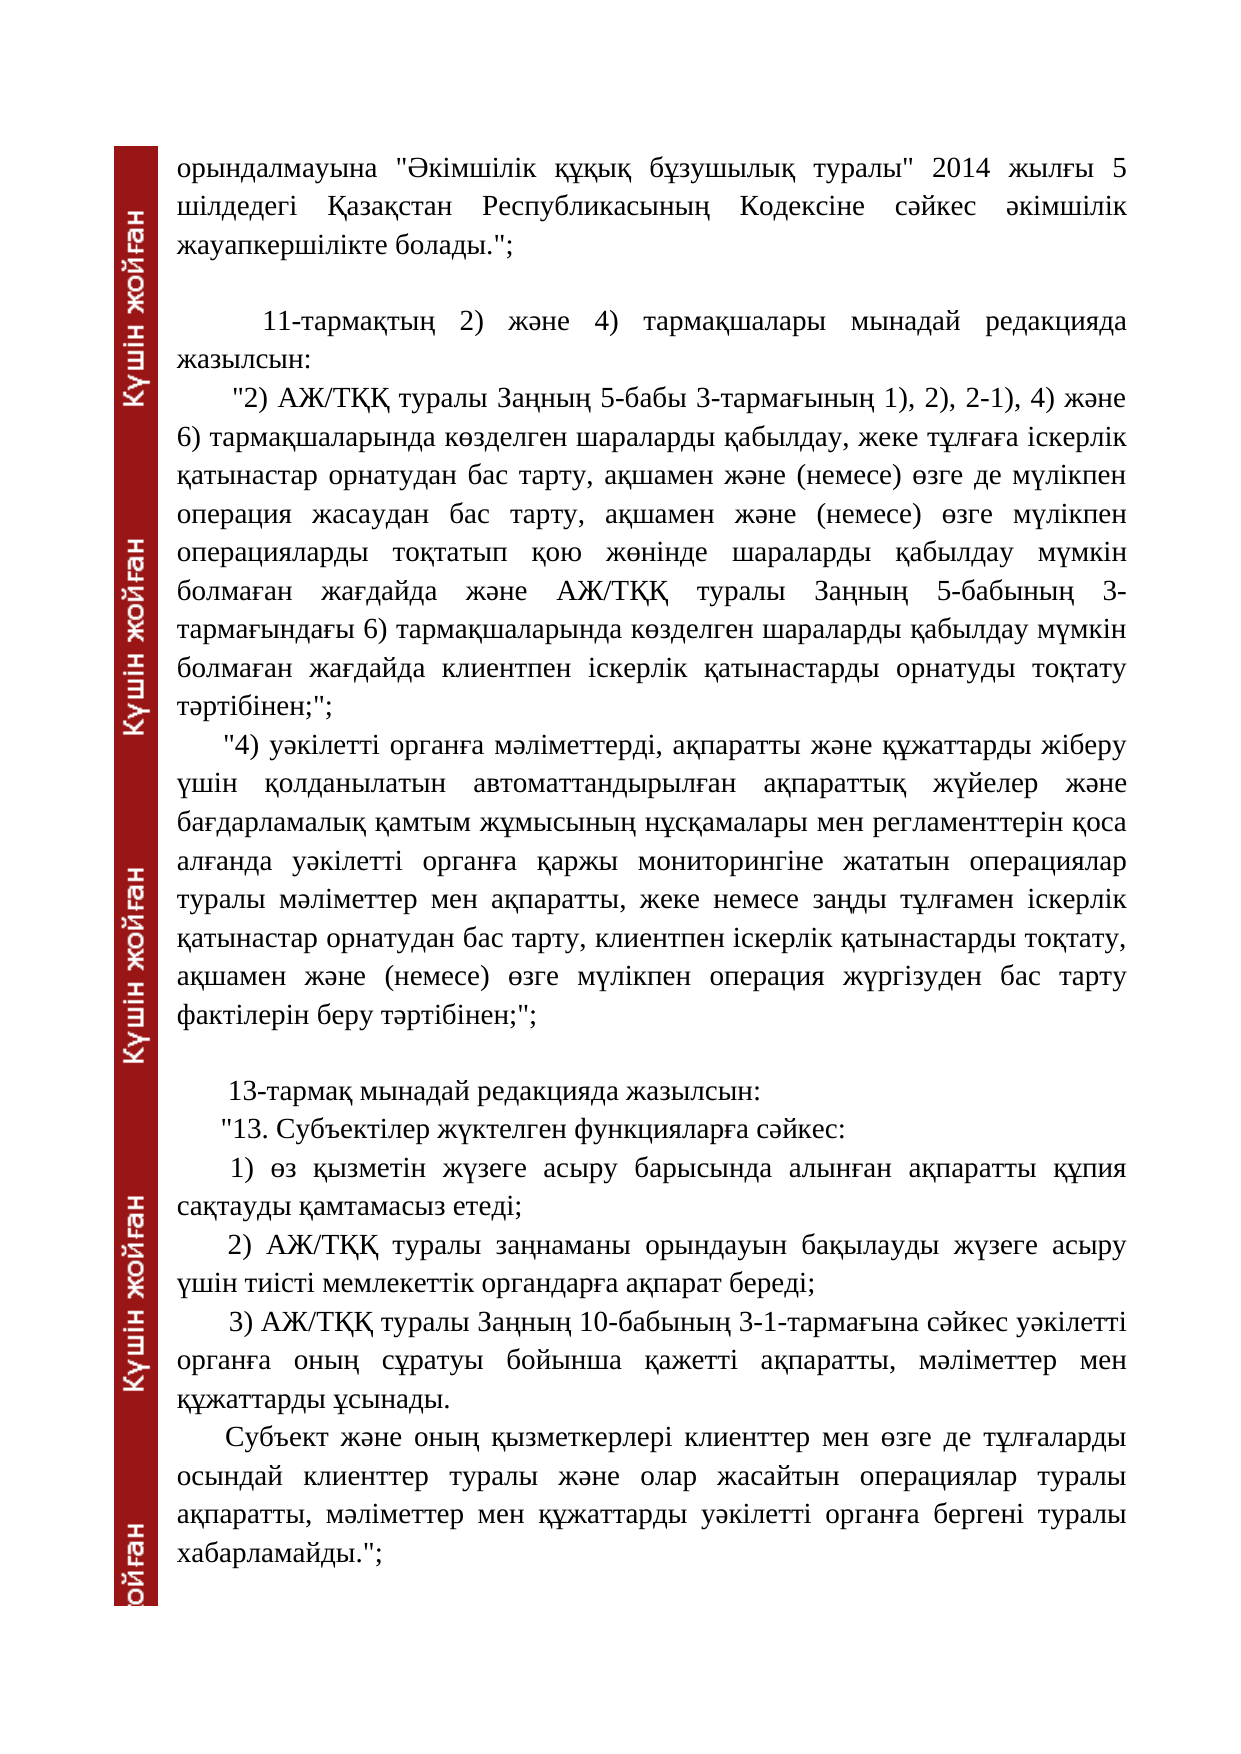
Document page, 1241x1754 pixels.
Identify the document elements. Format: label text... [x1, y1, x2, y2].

picture [114, 1569, 158, 1606]
picture [114, 146, 158, 150]
picture [114, 1145, 158, 1150]
text 11-тармақтың 2) және 4) тармақшалары мынадай редакцияда жазылсын: [112, 303, 1128, 375]
text Субъект және оның қызметкерлері клиенттер мен өзге де тұлғаларды осындай клиенттер туралы және олар жасайтын операциялар туралы ақпаратты, мәліметтер мен құжаттарды уәкілетті органға бергені туралы хабарламайды."; [112, 1419, 1128, 1569]
picture [114, 1414, 158, 1419]
picture [114, 261, 158, 303]
text 3) АЖ/ТҚҚ туралы Заңның 10-бабының 3-1-тармағына сәйкес уәкілетті органға оның сұратуы бойынша қажетті ақпаратты, мәліметтер мен құжаттарды ұсынады. [112, 1304, 1128, 1414]
text "2) АЖ/ТҚҚ туралы Заңның 5-бабы 3-тармағының 1), 2), 2-1), 4) және 6) тармақшаларында көзделген шараларды қабылдау, жеке тұлғаға іскерлік қатынастар орнатудан бас тарту, ақшамен және (немесе) өзге де мүлікпен операция жасаудан бас тарту, ақшамен және (немесе) өзге мүлікпен операцияларды тоқтатып қою жөнінде шараларды қабылдау мүмкін болмаған жағдайда және АЖ/ТҚҚ туралы Заңның 5-бабының 3-тармағындағы 6) тармақшаларында көзделген шараларды қабылдау мүмкін болмаған жағдайда клиентпен іскерлік қатынастарды орнатуды тоқтату тәртібінен;"; [112, 380, 1128, 722]
picture [114, 722, 158, 727]
text 2) АЖ/ТҚҚ туралы заңнаманы орындауын бақылауды жүзеге асыру үшін тиісті мемлекеттік органдарға ақпарат береді; [112, 1227, 1128, 1299]
text "13. Субъектілер жүктелген функцияларға сәйкес: [112, 1111, 1128, 1145]
text 1) өз қызметін жүзеге асыру барысында алынған ақпаратты құпия сақтауды қамтамасыз етеді; [112, 1150, 1128, 1222]
picture [114, 1106, 158, 1111]
picture [114, 1299, 158, 1304]
text 13-тармақ мынадай редакцияда жазылсын: [112, 1073, 1128, 1106]
picture [114, 1222, 158, 1227]
picture [114, 375, 158, 380]
text "4) уәкілетті органға мәліметтерді, ақпаратты және құжаттарды жіберу үшін қолданылатын автоматтандырылған ақпараттық жүйелер және бағдарламалық қамтым жұмысының нұсқамалары мен регламенттерін қоса алғанда уәкілетті органға қаржы мониторингіне жататын операциялар туралы мәліметтер мен ақпаратты, жеке немесе заңды тұлғамен іскерлік қатынастар орнатудан бас тарту, клиентпен іскерлік қатынастарды тоқтату, ақшамен және (немесе) өзге мүлікпен операция жүргізуден бас тарту фактілерін беру тәртібінен;"; [112, 727, 1128, 1030]
picture [114, 1030, 158, 1073]
